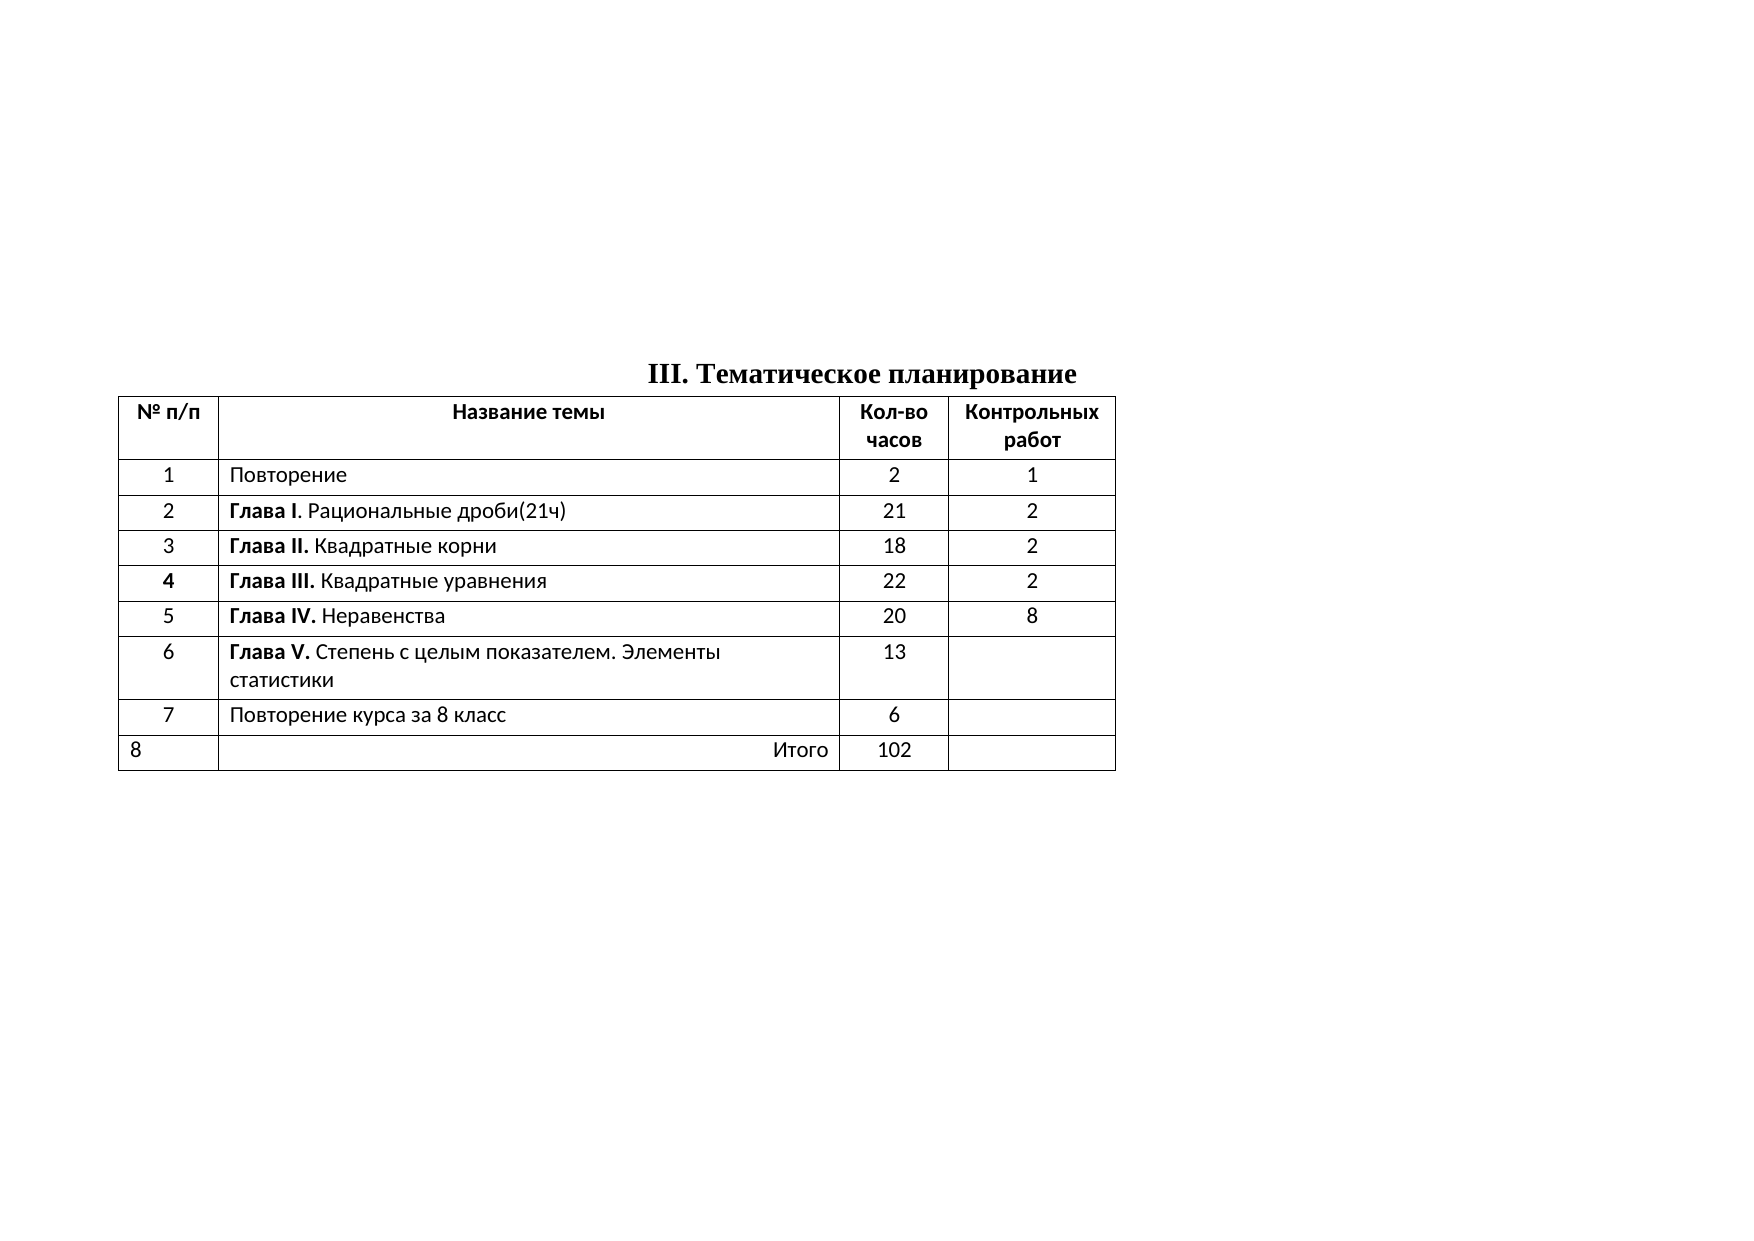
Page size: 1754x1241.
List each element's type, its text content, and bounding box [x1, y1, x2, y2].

table_cell [949, 637, 1115, 699]
table_cell 102 [840, 736, 948, 770]
table_cell Глава IV. Неравенства [219, 602, 839, 636]
table_cell 2 [840, 460, 948, 495]
table_cell 18 [840, 531, 948, 565]
table_cell 7 [119, 700, 218, 734]
table_cell 8 [119, 736, 218, 770]
table_cell 6 [119, 637, 218, 699]
table_cell 13 [840, 637, 948, 699]
table_cell Глава II. Квадратные корни [219, 531, 839, 565]
table_cell Повторение курса за 8 класс [219, 700, 839, 734]
table_cell 1 [119, 460, 218, 495]
table_cell 8 [949, 602, 1115, 636]
table_cell 3 [119, 531, 218, 565]
table_cell 1 [949, 460, 1115, 495]
table_cell [949, 700, 1115, 734]
table_header Название темы [219, 397, 839, 459]
table_cell Глава V. Степень с целым показателем. Элементы статистики [219, 637, 839, 699]
table_cell Глава I. Рациональные дроби(21ч) [219, 496, 839, 530]
table_cell Итого [219, 736, 839, 770]
table_cell 4 [119, 566, 218, 601]
table_cell Повторение [219, 460, 839, 495]
table_cell 6 [840, 700, 948, 734]
table_cell [949, 736, 1115, 770]
table_cell 2 [949, 566, 1115, 601]
table_header № п/п [119, 397, 218, 459]
table_cell 2 [119, 496, 218, 530]
text III. Тематическое планирование [118, 356, 1606, 390]
table_cell 5 [119, 602, 218, 636]
table_cell 21 [840, 496, 948, 530]
table_cell 20 [840, 602, 948, 636]
table_header Контрольных работ [949, 397, 1115, 459]
table_cell Глава III. Квадратные уравнения [219, 566, 839, 601]
table_cell 2 [949, 496, 1115, 530]
table_header Кол-во часов [840, 397, 948, 459]
table_cell 2 [949, 531, 1115, 565]
table_cell 22 [840, 566, 948, 601]
